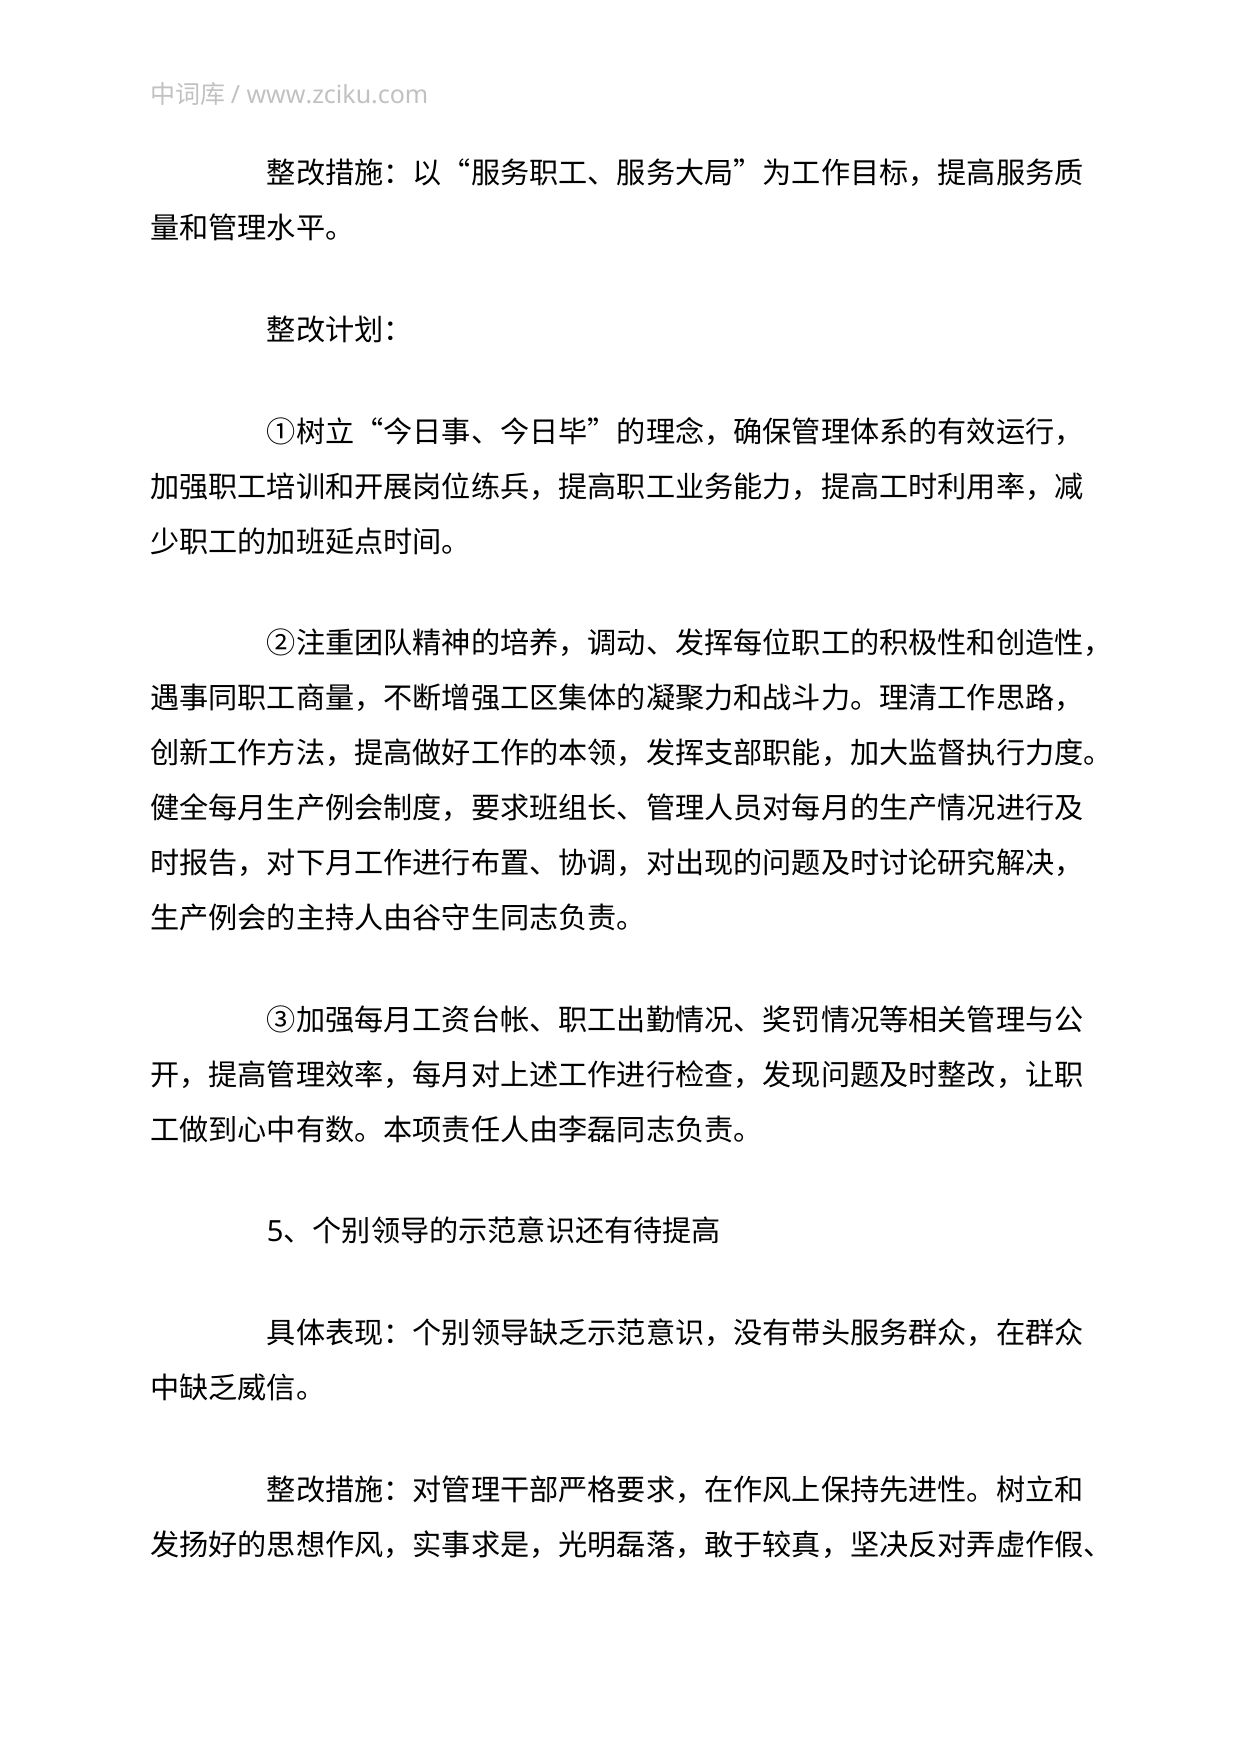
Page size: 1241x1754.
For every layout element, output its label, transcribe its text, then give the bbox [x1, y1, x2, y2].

text 整改计划： [150, 307, 1090, 349]
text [150, 1466, 1090, 1564]
text 具体表现：个别领导缺乏示范意识，没有带头服务群众，在群众中缺乏威信。 [150, 1310, 1090, 1407]
text ③加强每月工资台帐、职工出勤情况、奖罚情况等相关管理与公开，提高管理效率，每月对上述工作进行检查，发现问题及时整改，让职工做到心中有数。本项责任人由李磊同志负责。 [150, 996, 1090, 1148]
text ①树立“今日事、今日毕”的理念，确保管理体系的有效运行，加强职工培训和开展岗位练兵，提高职工业务能力，提高工时利用率，减少职工的加班延点时间。 [150, 408, 1090, 561]
text 5、个别领导的示范意识还有待提高 [150, 1208, 1090, 1250]
text ②注重团队精神的培养，调动、发挥每位职工的积极性和创造性，遇事同职工商量，不断增强工区集体的凝聚力和战斗力。理清工作思路，创新工作方法，提高做好工作的本领，发挥支部职能，加大监督执行力度。健全每月生产例会制度，要求班组长、管理人员对每月的生产情况进行及时报告，对下月工作进行布置、协调，对出现的问题及时讨论研究解决，生产例会的主持人由谷守生同志负责。 [150, 620, 1090, 937]
text 整改措施：以“服务职工、服务大局”为工作目标，提高服务质量和管理水平。 [150, 150, 1090, 247]
